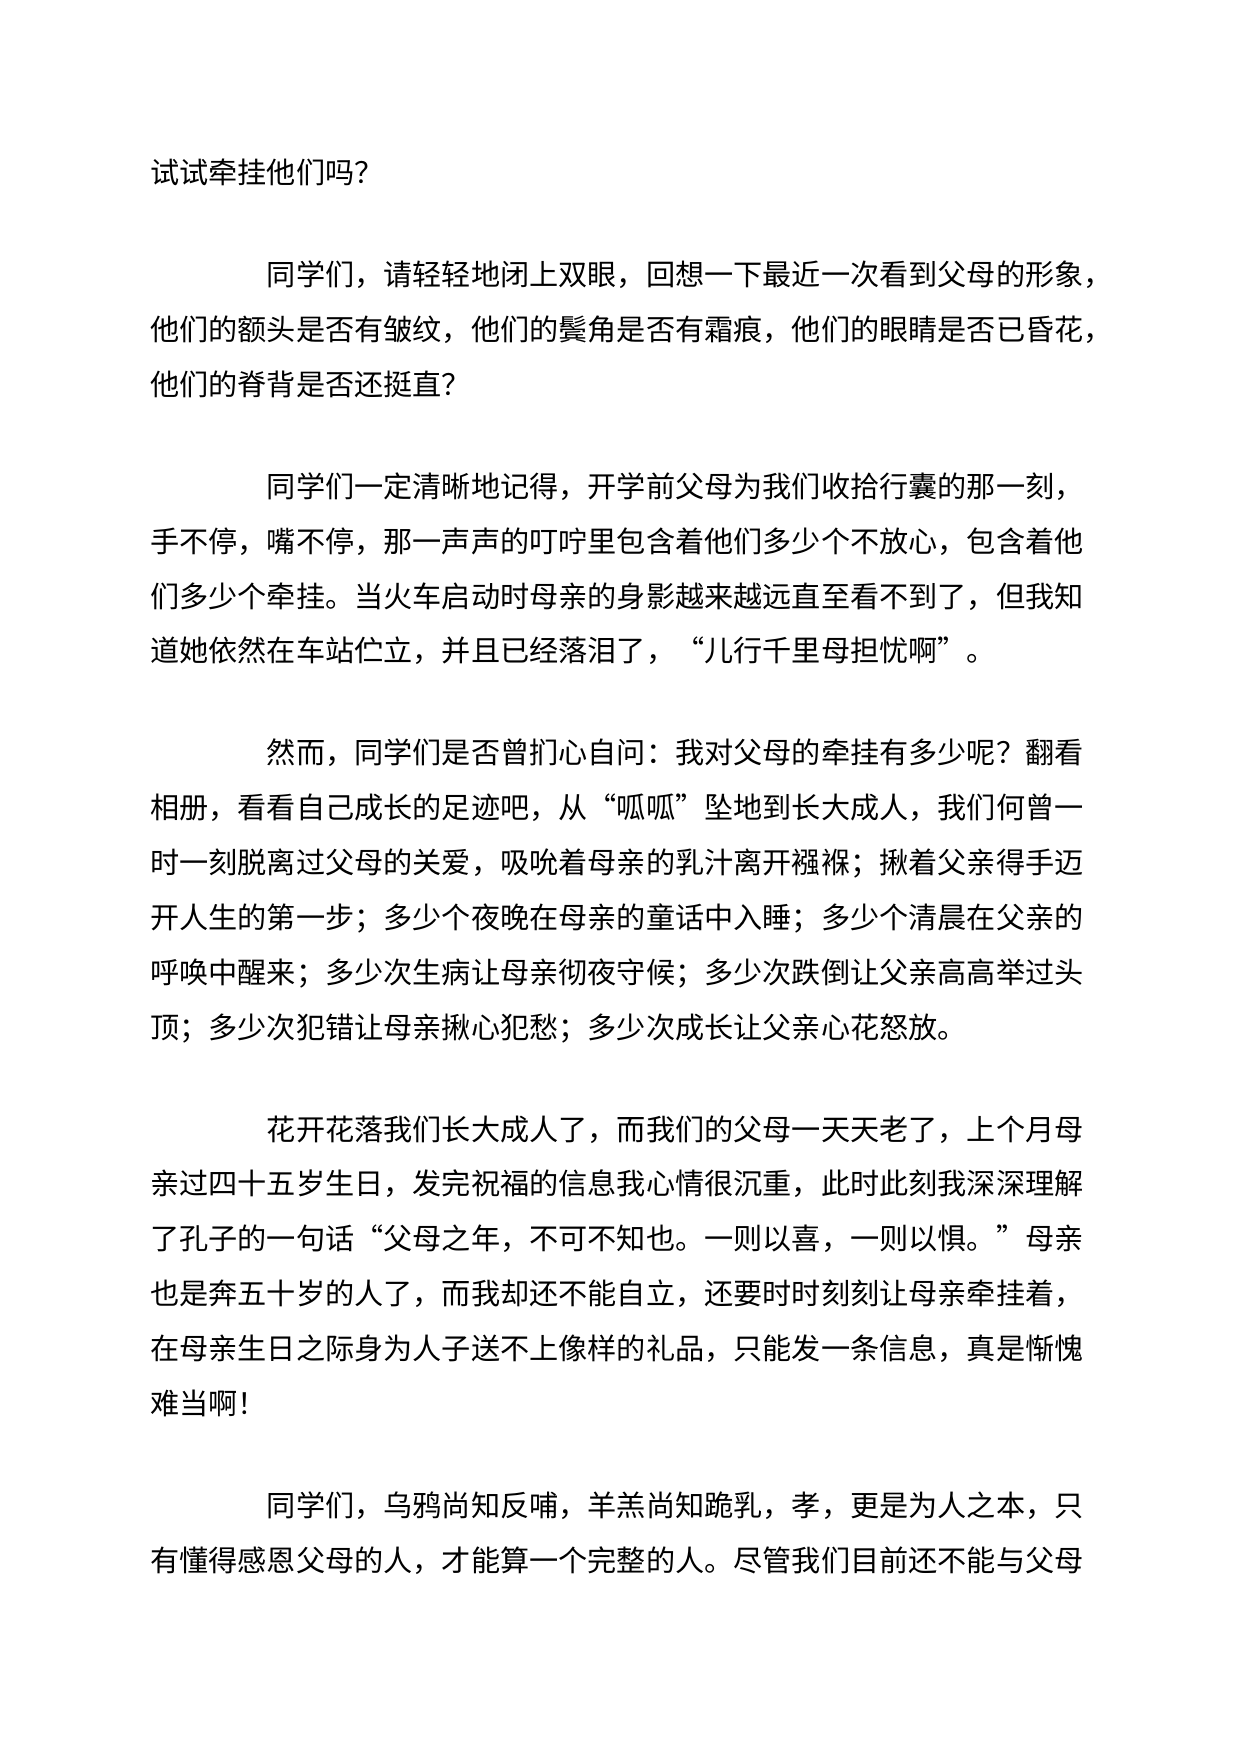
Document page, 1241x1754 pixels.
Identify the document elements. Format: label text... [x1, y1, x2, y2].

text 花开花落我们长大成人了，而我们的父母一天天老了，上个月母亲过四十五岁生日，发完祝福的信息我心情很沉重，此时此刻我深深理解了孔子的一句话“父母之年，不可不知也。一则以喜，一则以惧。”母亲也是奔五十岁的人了，而我却还不能自立，还要时时刻刻让母亲牵挂着，在母亲生日之际身为人子送不上像样的礼品，只能发一条信息，真是惭愧难当啊！ [150, 1106, 1090, 1423]
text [150, 1482, 1090, 1579]
text 同学们一定清晰地记得，开学前父母为我们收拾行囊的那一刻，手不停，嘴不停，那一声声的叮咛里包含着他们多少个不放心，包含着他们多少个牵挂。当火车启动时母亲的身影越来越远直至看不到了，但我知道她依然在车站伫立，并且已经落泪了，“儿行千里母担忧啊”。 [150, 463, 1090, 670]
text 然而，同学们是否曾扪心自问：我对父母的牵挂有多少呢？翻看相册，看看自己成长的足迹吧，从“呱呱”坠地到长大成人，我们何曾一时一刻脱离过父母的关爱，吸吮着母亲的乳汁离开襁褓；揪着父亲得手迈开人生的第一步；多少个夜晚在母亲的童话中入睡；多少个清晨在父亲的呼唤中醒来；多少次生病让母亲彻夜守候；多少次跌倒让父亲高高举过头顶；多少次犯错让母亲揪心犯愁；多少次成长让父亲心花怒放。 [150, 730, 1090, 1047]
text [150, 150, 1090, 192]
text 同学们，请轻轻地闭上双眼，回想一下最近一次看到父母的形象，他们的额头是否有皱纹，他们的鬓角是否有霜痕，他们的眼睛是否已昏花，他们的脊背是否还挺直？ [150, 252, 1090, 404]
